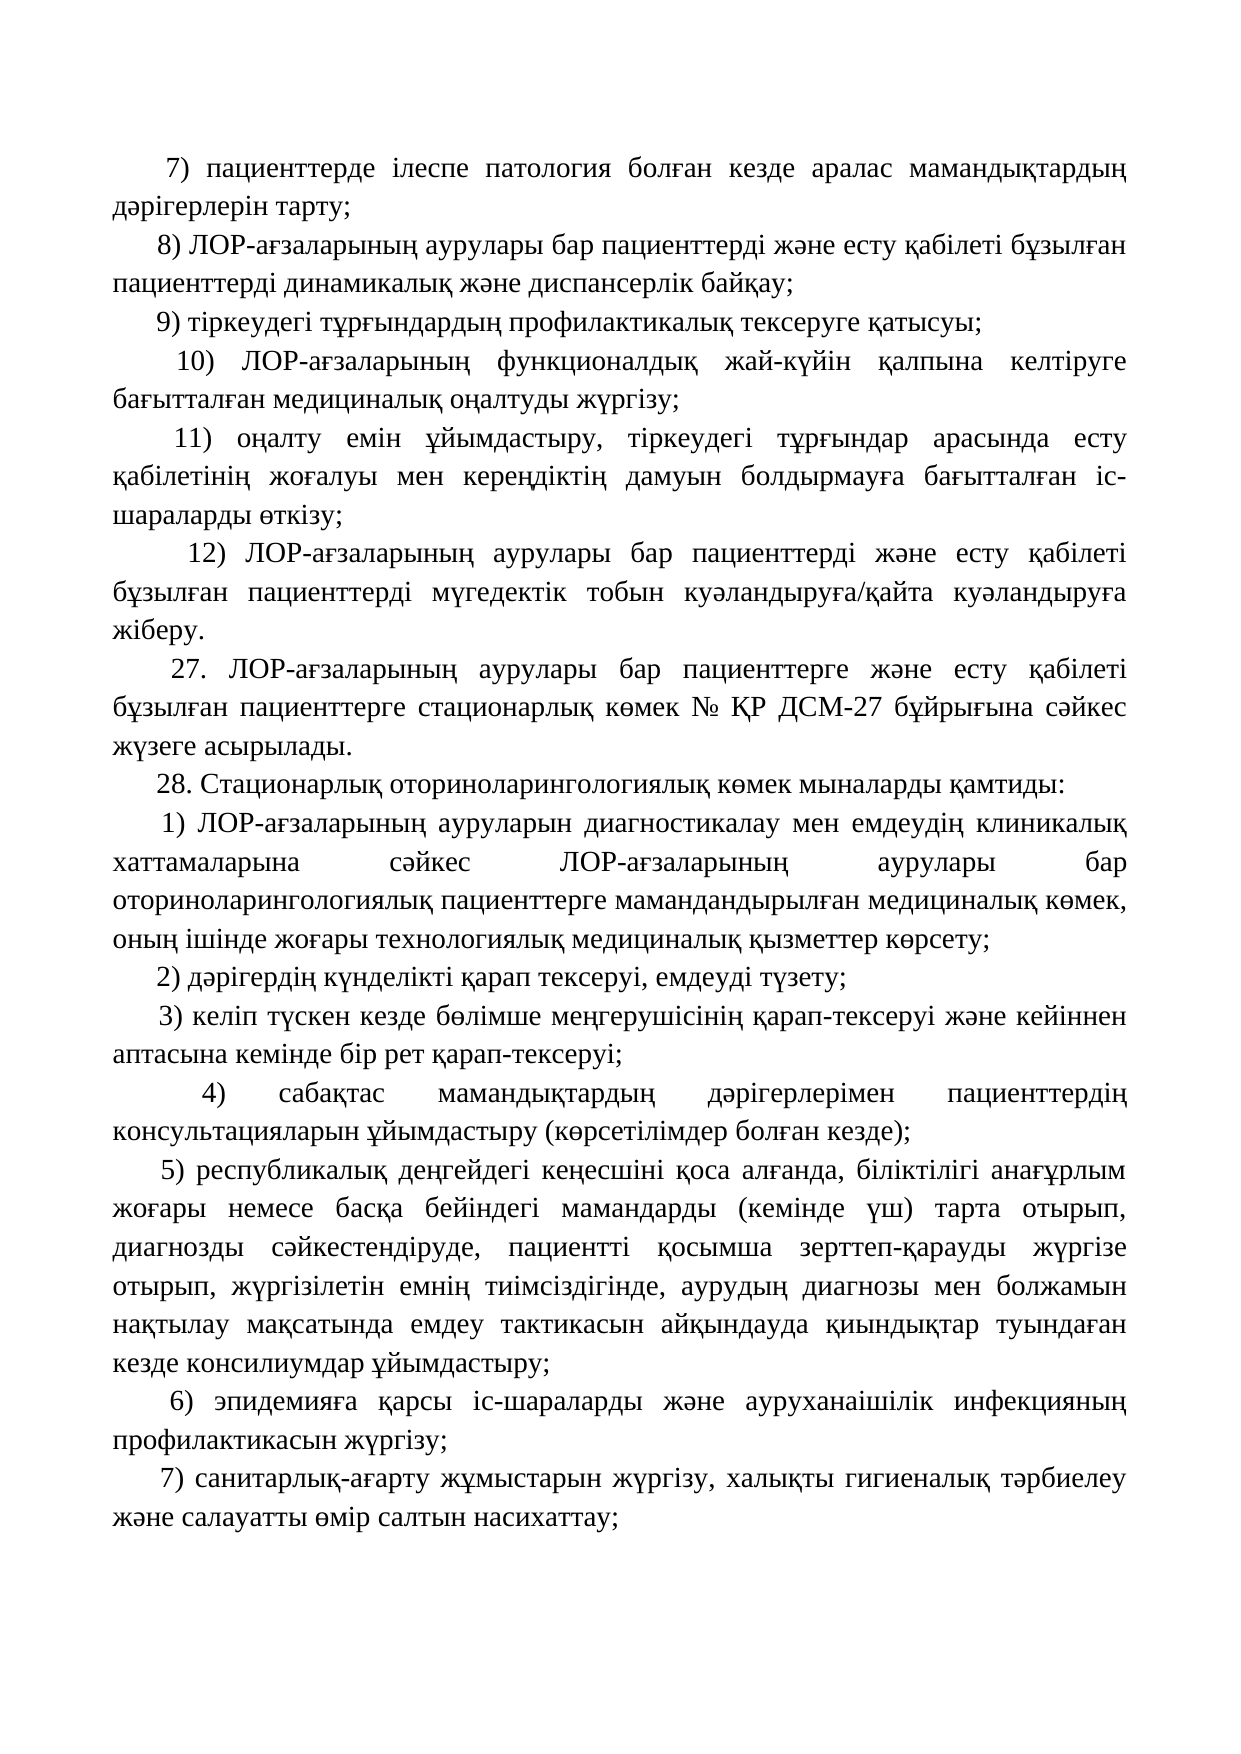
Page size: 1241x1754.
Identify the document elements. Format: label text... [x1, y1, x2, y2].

text 9) тіркеудегі тұрғындардың профилактикалық тексеруге қатысуы; [112, 304, 1128, 338]
text 11) оңалту емін ұйымдастыру, тіркеудегі тұрғындар арасында есту қабілетінің жоғалуы мен кереңдіктің дамуын болдырмауға бағытталған іс-шараларды өткізу; [112, 420, 1128, 530]
text 27. ЛОР-ағзаларының аурулары бар пациенттерге және есту қабілеті бұзылған пациенттерге стационарлық көмек № ҚР ДСМ-27 бұйрығына сәйкес жүзеге асырылады. [112, 651, 1128, 762]
text 7) пациенттерде ілеспе патология болған кезде аралас мамандықтардың дәрігерлерін тарту; [112, 150, 1128, 222]
text 5) республикалық деңгейдегі кеңесшіні қоса алғанда, біліктілігі анағұрлым жоғары немесе басқа бейіндегі мамандарды (кемінде үш) тарта отырып, диагнозды сәйкестендіруде, пациентті қосымша зерттеп-қарауды жүргізе отырып, жүргізілетін емнің тиімсіздігінде, аурудың диагнозы мен болжамын нақтылау мақсатында емдеу тактикасын айқындауда қиындықтар туындаған кезде консилиумдар ұйымдастыру; [112, 1152, 1128, 1378]
text 28. Стационарлық оториноларингологиялық көмек мыналарды қамтиды: [112, 767, 1128, 800]
text 3) келіп түскен кезде бөлімше меңгерушісінің қарап-тексеруі және кейіннен аптасына кемінде бір рет қарап-тексеруі; [112, 998, 1128, 1070]
text 12) ЛОР-ағзаларының аурулары бар пациенттерді және есту қабілеті бұзылған пациенттерді мүгедектік тобын куәландыруға/қайта куәландыруға жіберу. [112, 535, 1128, 646]
text 6) эпидемияға қарсы іс-шараларды және ауруханаішілік инфекцияның профилактикасын жүргізу; [112, 1383, 1128, 1455]
text 7) санитарлық-ағарту жұмыстарын жүргізу, халықты гигиеналық тәрбиелеу және салауатты өмір салтын насихаттау; [112, 1460, 1128, 1532]
text 10) ЛОР-ағзаларының функционалдық жай-күйін қалпына келтіруге бағытталған медициналық оңалтуды жүргізу; [112, 343, 1128, 415]
text 2) дәрігердің күнделікті қарап тексеруі, емдеуді түзету; [112, 959, 1128, 993]
text 4) сабақтас мамандықтардың дәрігерлерімен пациенттердің консультацияларын ұйымдастыру (көрсетілімдер болған кезде); [112, 1075, 1128, 1147]
text 1) ЛОР-ағзаларының ауруларын диагностикалау мен емдеудің клиникалық хаттамаларына сәйкес ЛОР-ағзаларының аурулары бар оториноларингологиялық пациенттерге мамандандырылған медициналық көмек, оның ішінде жоғары технологиялық медициналық қызметтер көрсету; [112, 805, 1128, 954]
text 8) ЛОР-ағзаларының аурулары бар пациенттерді және есту қабілеті бұзылған пациенттерді динамикалық және диспансерлік байқау; [112, 227, 1128, 299]
